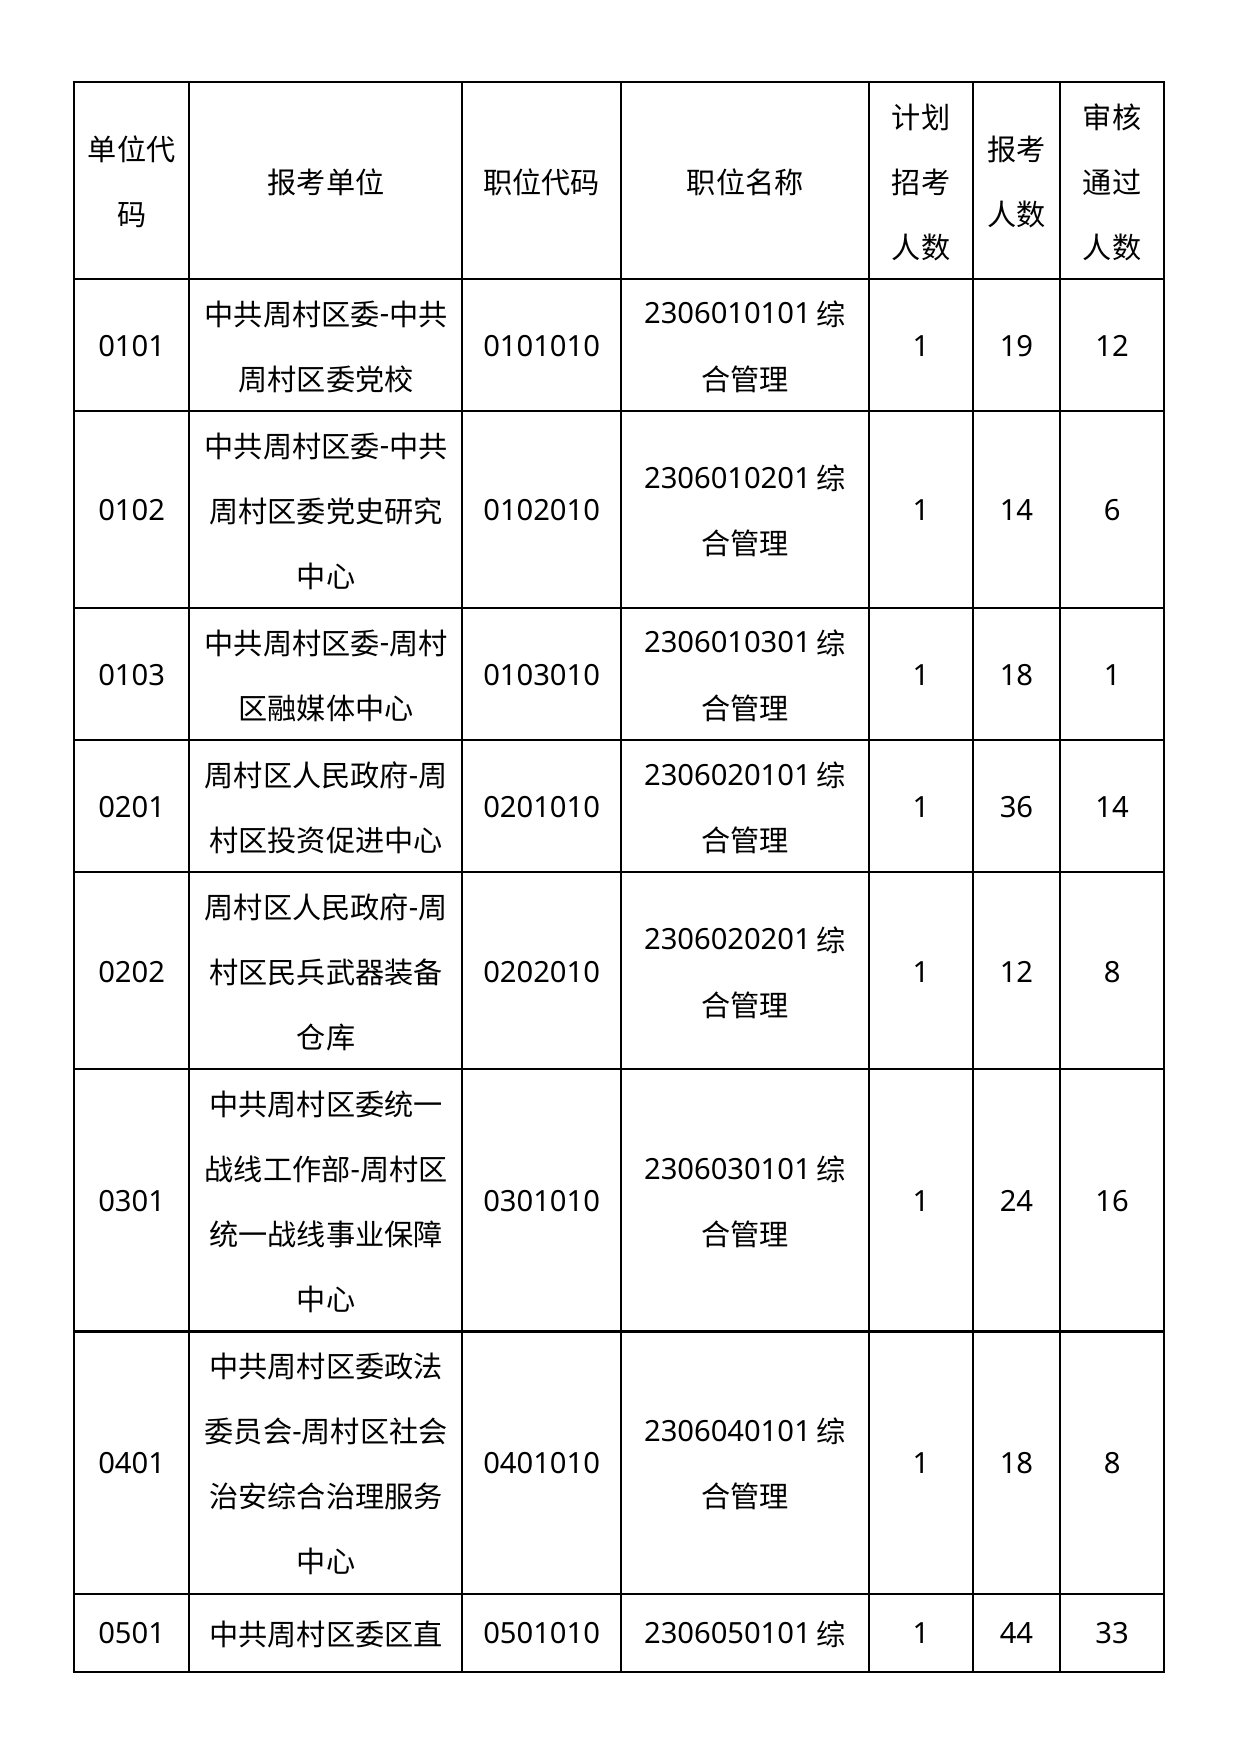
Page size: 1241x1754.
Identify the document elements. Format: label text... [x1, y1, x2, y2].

table_cell 19 [974, 280, 1059, 410]
table_cell 44 [974, 1595, 1059, 1671]
table_cell 16 [1061, 1070, 1163, 1330]
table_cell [190, 1595, 461, 1671]
table_cell 1 [870, 609, 972, 739]
table_cell 18 [974, 1333, 1059, 1592]
table_cell 0103 [75, 609, 188, 739]
table_cell 8 [1061, 1333, 1163, 1592]
table_cell 8 [1061, 873, 1163, 1068]
table_header 单位代码 [75, 83, 188, 278]
table_header 报考单位 [190, 83, 461, 278]
table_cell 中共周村区委-中共周村区委党史研究中心 [190, 412, 461, 607]
table_cell 0202 [75, 873, 188, 1068]
table_header 职位代码 [463, 83, 620, 278]
table_cell 2306030101综合管理 [622, 1070, 868, 1330]
table_cell 1 [870, 1595, 972, 1671]
table_cell 2306020201综合管理 [622, 873, 868, 1068]
table_cell 0501010 [463, 1595, 620, 1671]
table_cell 2306020101综合管理 [622, 741, 868, 871]
table_cell 中共周村区委-周村区融媒体中心 [190, 609, 461, 739]
table_cell 12 [974, 873, 1059, 1068]
table_header 计划招考人数 [870, 83, 972, 278]
table_cell 0401 [75, 1333, 188, 1592]
table_cell 0501 [75, 1595, 188, 1671]
table_cell 0301010 [463, 1070, 620, 1330]
table_cell 中共周村区委政法委员会-周村区社会治安综合治理服务中心 [190, 1333, 461, 1592]
table_cell 24 [974, 1070, 1059, 1330]
table_cell 1 [870, 1333, 972, 1592]
table_cell 2306010301综合管理 [622, 609, 868, 739]
table_cell 2306040101综合管理 [622, 1333, 868, 1592]
table_cell 1 [870, 873, 972, 1068]
table_cell 0102010 [463, 412, 620, 607]
table_cell 1 [870, 741, 972, 871]
table_cell 2306010201综合管理 [622, 412, 868, 607]
table_cell 1 [1061, 609, 1163, 739]
table_cell 1 [870, 280, 972, 410]
table_cell 0102 [75, 412, 188, 607]
table_cell 0101 [75, 280, 188, 410]
table_cell 1 [870, 1070, 972, 1330]
table_cell 中共周村区委统一战线工作部-周村区统一战线事业保障中心 [190, 1070, 461, 1330]
table_cell 33 [1061, 1595, 1163, 1671]
table_cell 1 [870, 412, 972, 607]
table_cell 14 [974, 412, 1059, 607]
table_cell 2306010101综合管理 [622, 280, 868, 410]
table_cell 2306050101综合管理 [622, 1595, 868, 1671]
table_cell 0101010 [463, 280, 620, 410]
table_cell 18 [974, 609, 1059, 739]
table_header 审核通过人数 [1061, 83, 1163, 278]
table_cell 周村区人民政府-周村区民兵武器装备仓库 [190, 873, 461, 1068]
table_header 报考人数 [974, 83, 1059, 278]
table_cell 0301 [75, 1070, 188, 1330]
table_cell 0103010 [463, 609, 620, 739]
table_cell 6 [1061, 412, 1163, 607]
table_header 职位名称 [622, 83, 868, 278]
table_cell 12 [1061, 280, 1163, 410]
table_cell 0401010 [463, 1333, 620, 1592]
table_cell 0201010 [463, 741, 620, 871]
table_cell 周村区人民政府-周村区投资促进中心 [190, 741, 461, 871]
table_cell 0201 [75, 741, 188, 871]
table_cell 36 [974, 741, 1059, 871]
table_cell 14 [1061, 741, 1163, 871]
table_cell 中共周村区委-中共周村区委党校 [190, 280, 461, 410]
table_cell 0202010 [463, 873, 620, 1068]
